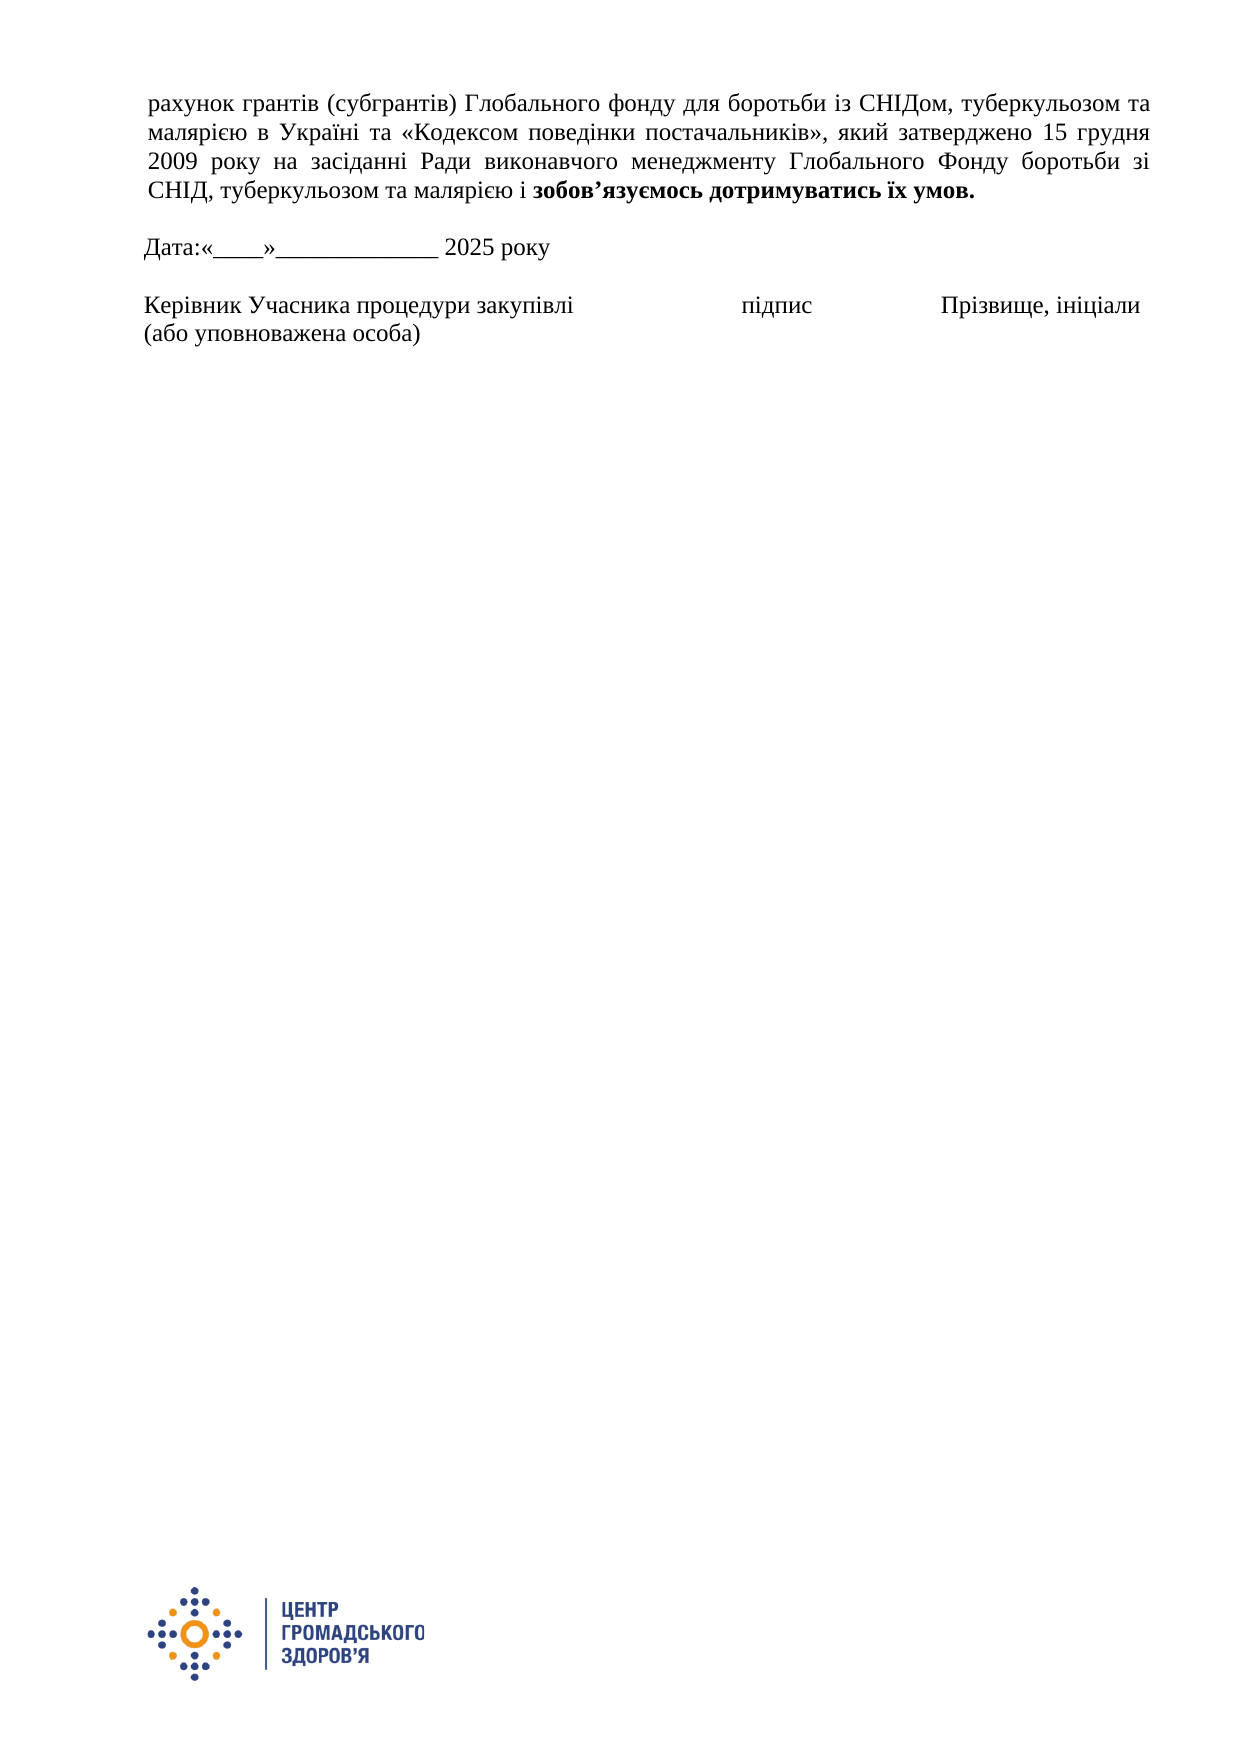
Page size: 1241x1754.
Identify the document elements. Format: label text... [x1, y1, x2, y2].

picture [147, 1587, 425, 1681]
table_header підпис [638, 204, 915, 347]
table_header Прізвище, ініціали [915, 204, 1152, 347]
table_header Дата:«____»_____________ 2025 року Керівник Учасника процедури закупівлі (або уповноважена особа) [132, 204, 638, 347]
